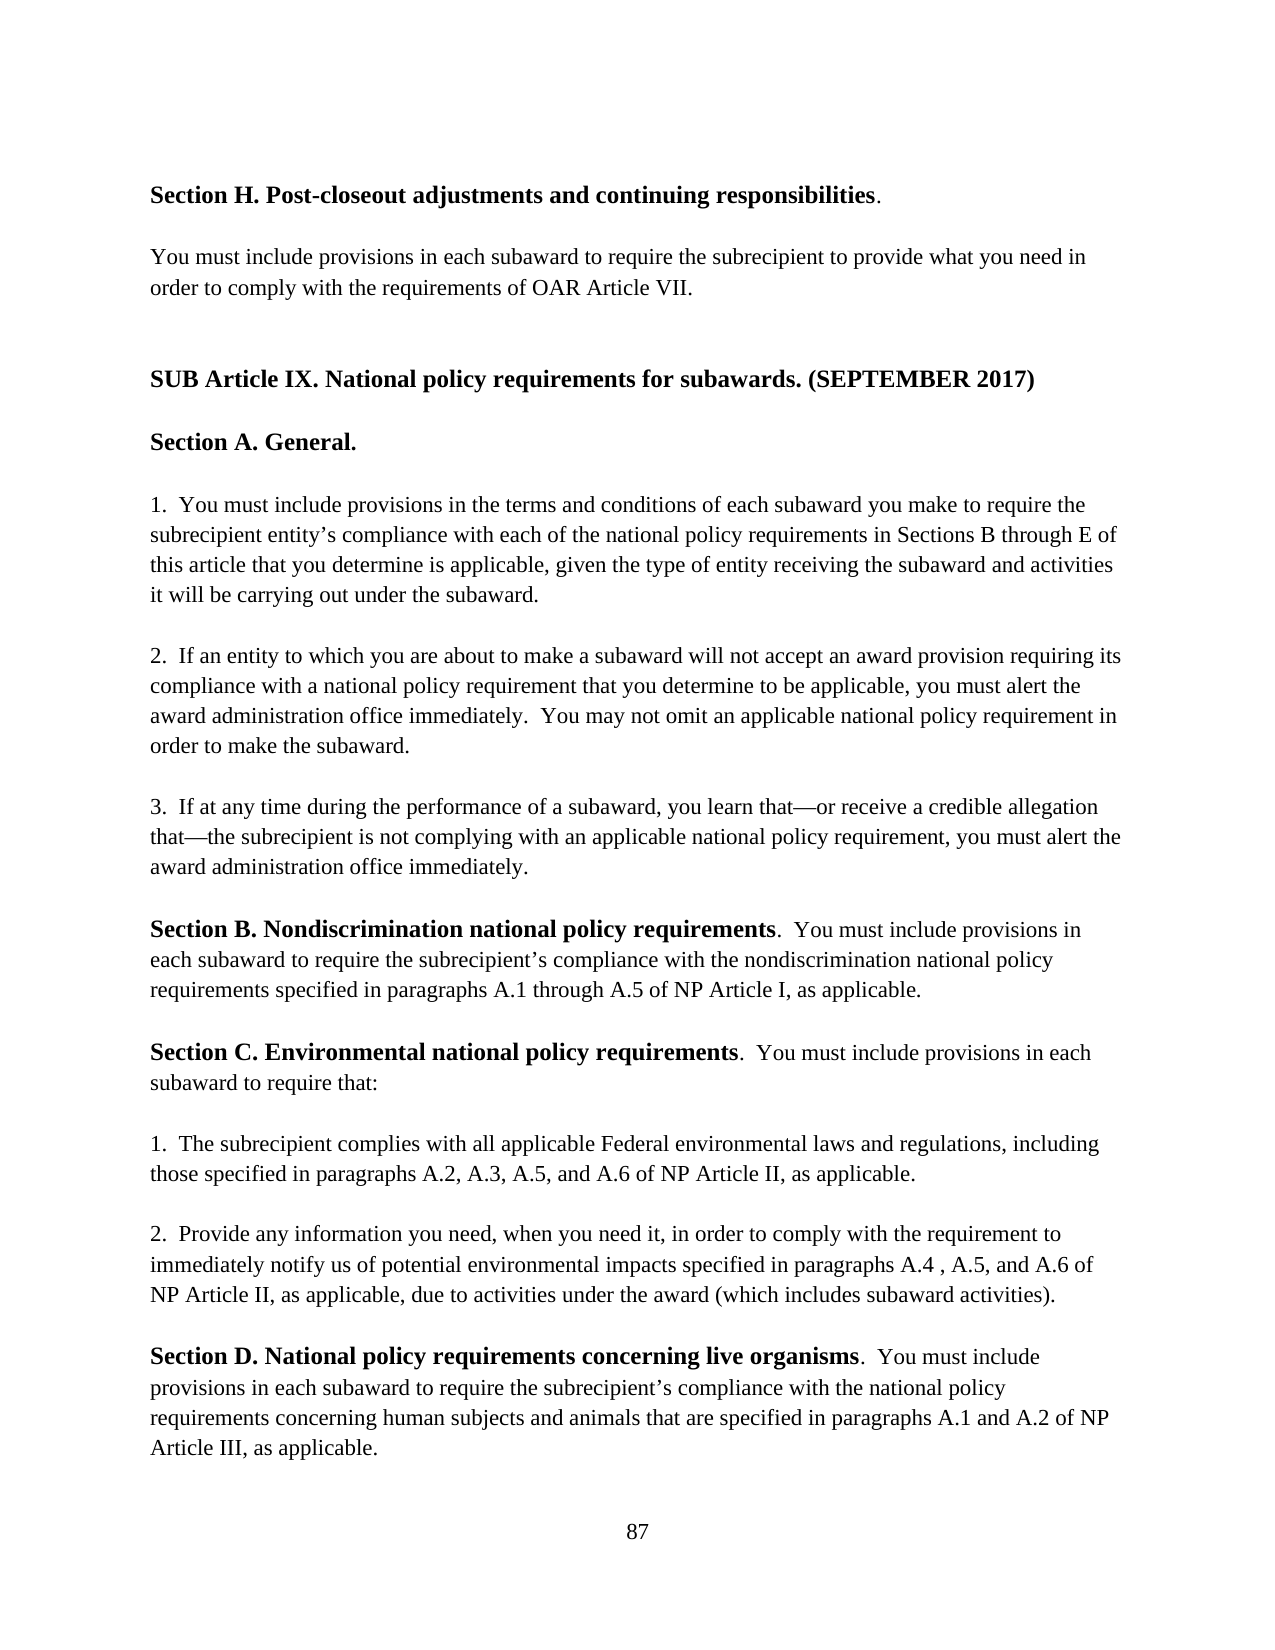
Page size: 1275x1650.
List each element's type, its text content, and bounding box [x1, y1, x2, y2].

text 1. You must include provisions in the terms and conditions of each subaward you make to require the subrecipient entity’s compliance with each of the national policy requirements in Sections B through E of this article that you determine is applicable, given the type of entity receiving the subaward and activities it will be carrying out under the subaward. [150, 491, 1125, 608]
text 3. If at any time during the performance of a subaward, you learn that—or receive a credible allegation that—the subrecipient is not complying with an applicable national policy requirement, you must alert the award administration office immediately. [150, 793, 1125, 879]
text 2. Provide any information you need, when you need it, in order to comply with the requirement to immediately notify us of potential environmental impacts specified in paragraphs A.4 , A.5, and A.6 of NP Article II, as applicable, due to activities under the award (which includes subaward activities). [150, 1221, 1125, 1307]
text Section H. Post-closeout adjustments and continuing responsibilities. [150, 180, 1125, 209]
text Section B. Nondiscrimination national policy requirements. You must include provisions in each subaward to require the subrecipient’s compliance with the nondiscrimination national policy requirements specified in paragraphs A.1 through A.5 of NP Article I, as applicable. [150, 914, 1125, 1003]
text Section C. Environmental national policy requirements. You must include provisions in each subaward to require that: [150, 1037, 1125, 1096]
subtitle SUB Article IX. National policy requirements for subawards. (SEPTEMBER 2017) [150, 364, 1125, 393]
text 1. The subrecipient complies with all applicable Federal environmental laws and regulations, including those specified in paragraphs A.2, A.3, A.5, and A.6 of NP Article II, as applicable. [150, 1130, 1125, 1186]
text You must include provisions in each subaward to require the subrecipient to provide what you need in order to comply with the requirements of OAR Article VII. [150, 243, 1125, 300]
text Section A. General. [150, 427, 1125, 456]
text Section D. National policy requirements concerning live organisms. You must include provisions in each subaward to require the subrecipient’s compliance with the national policy requirements concerning human subjects and animals that are specified in paragraphs A.1 and A.2 of NP Article III, as applicable. [150, 1341, 1125, 1461]
text 2. If an entity to which you are about to make a subaward will not accept an award provision requiring its compliance with a national policy requirement that you determine to be applicable, you must alert the award administration office immediately. You may not omit an applicable national policy requirement in order to make the subaward. [150, 642, 1125, 759]
